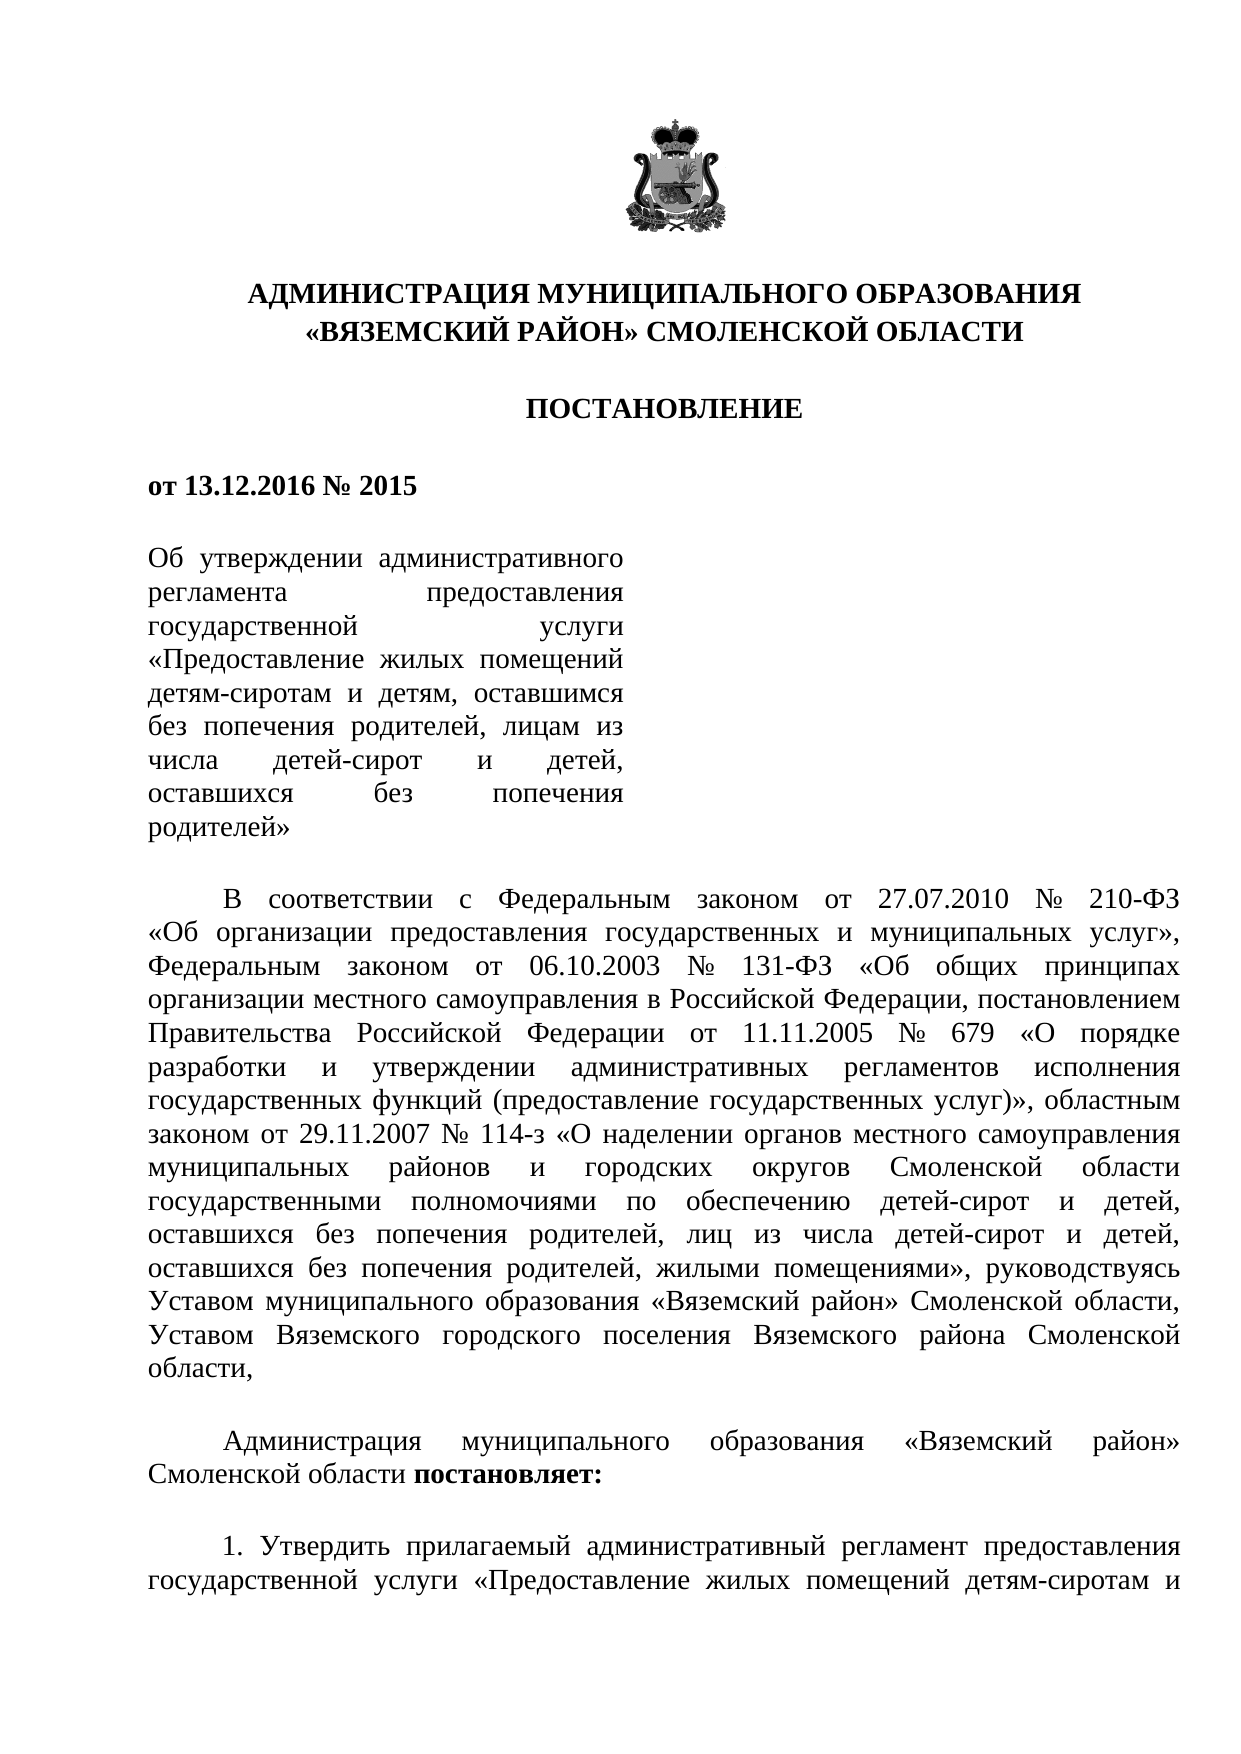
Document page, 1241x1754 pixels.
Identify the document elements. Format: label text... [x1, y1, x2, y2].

text ПОСТАНОВЛЕНИЕ [148, 391, 1181, 425]
text Администрация муниципального образования «Вяземский район» Смоленской области постановляет: [148, 1423, 1181, 1490]
text от 13.12.2016 № 2015 [148, 468, 1181, 502]
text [148, 1528, 1181, 1595]
picture [624, 118, 727, 233]
text «Вяземский район» смоленской области [148, 314, 1181, 348]
text В соответствии с Федеральным законом от 27.07.2010 № 210-ФЗ «Об организации предоставления государственных и муниципальных услуг», Федеральным законом от 06.10.2003 № 131-ФЗ «Об общих принципах организации местного самоуправления в Российской Федерации, постановлением Правительства Российской Федерации от 11.11.2005 № 679 «О порядке разработки и утверждении административных регламентов исполнения государственных функций (предоставление государственных услуг)», областным законом от 29.11.2007 № 114-з «О наделении органов местного самоуправления муниципальных районов и городских округов Смоленской области государственными полномочиями по обеспечению детей-сирот и детей, оставшихся без попечения родителей, лиц из числа детей-сирот и детей, оставшихся без попечения родителей, жилыми помещениями», руководствуясь Уставом муниципального образования «Вяземский район» Смоленской области, Уставом Вяземского городского поселения Вяземского района Смоленской области, [148, 881, 1181, 1384]
table_header Об утверждении административного регламента предоставления государственной услуги «Предоставление жилых помещений детям-сиротам и детям, оставшимся без попечения родителей, лицам из числа детей-сирот и детей, оставшихся без попечения родителей» [136, 541, 635, 842]
text администрация муниципального образования [148, 276, 1181, 309]
